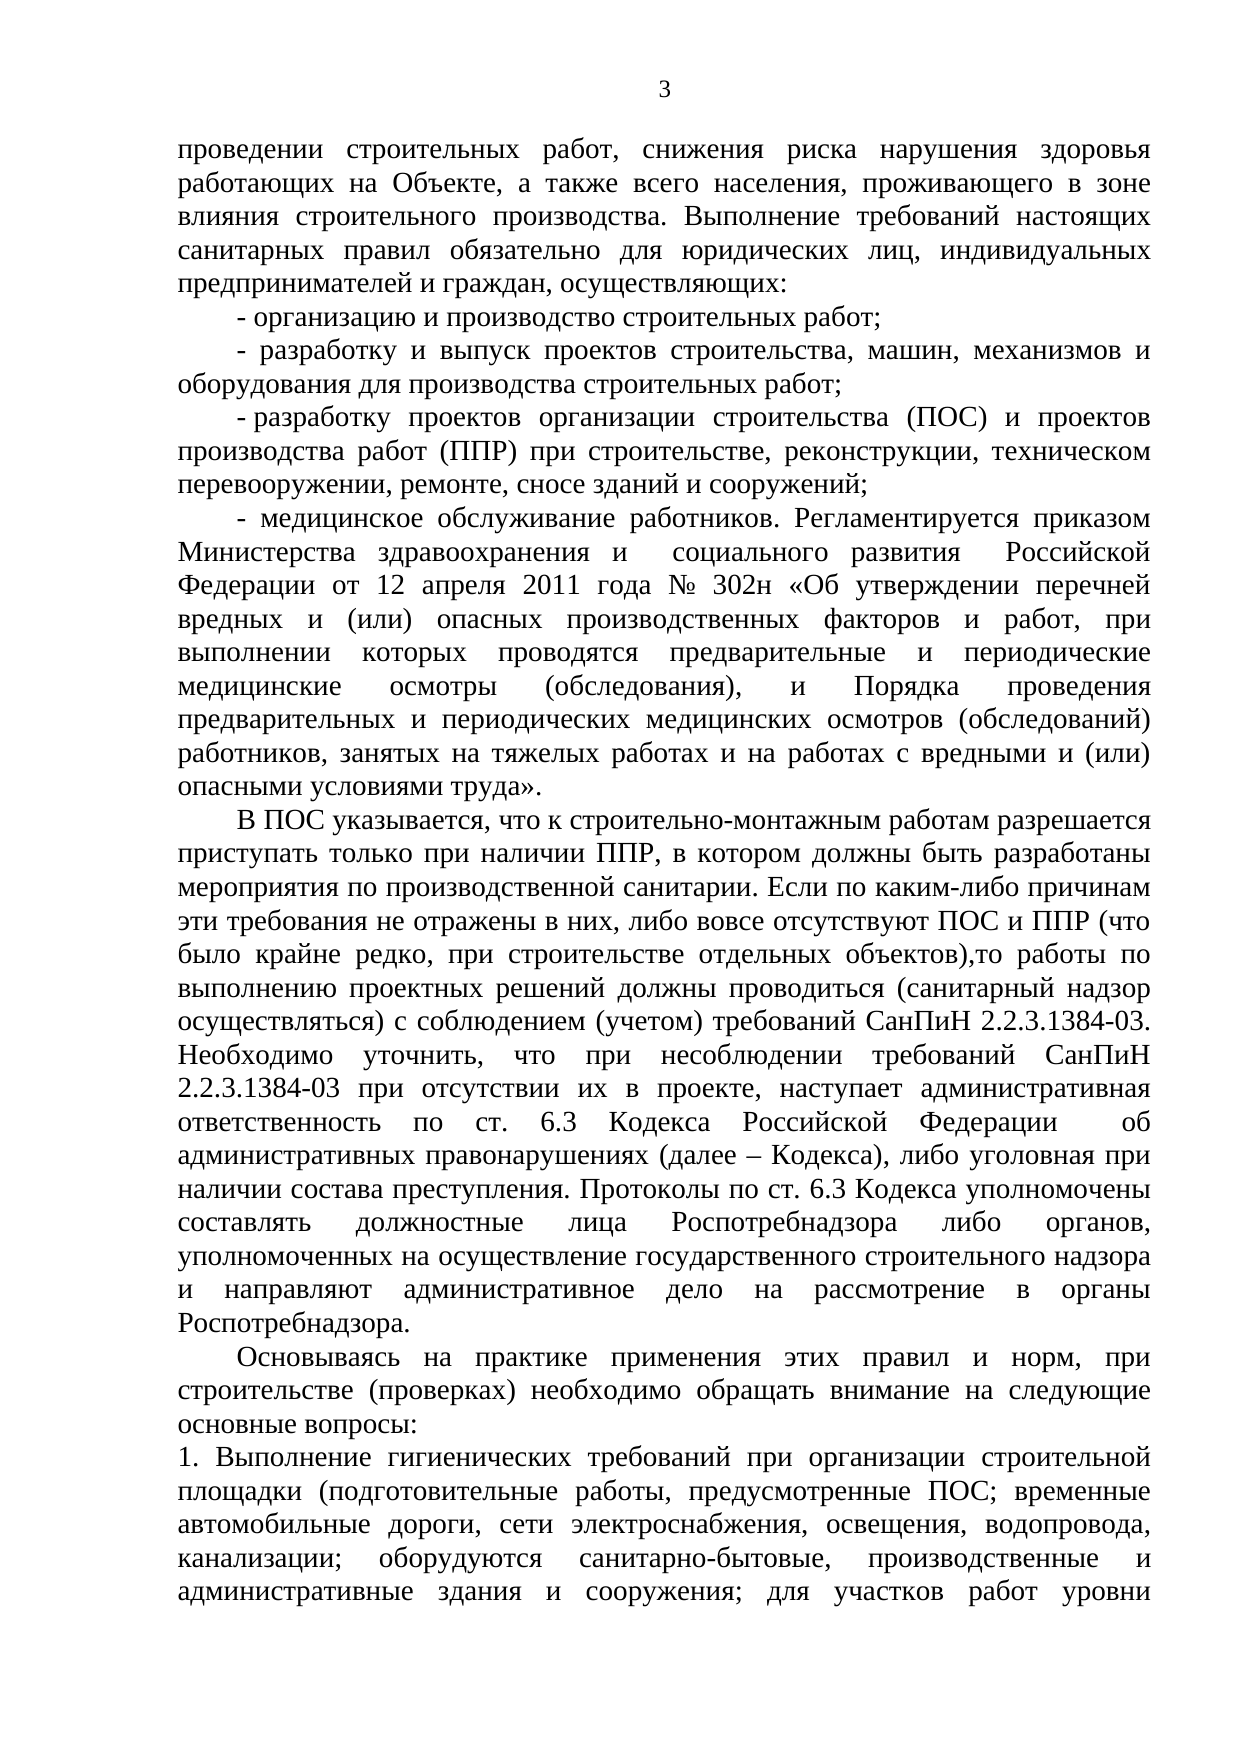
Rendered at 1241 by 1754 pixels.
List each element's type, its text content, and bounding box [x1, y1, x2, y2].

text - организацию и производство строительных работ; [177, 299, 1152, 332]
text - разработку проектов организации строительства (ПОС) и проектов производства работ (ППР) при строительстве, реконструкции, техническом перевооружении, ремонте, сносе зданий и сооружений; [177, 399, 1152, 500]
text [177, 1439, 1152, 1607]
text - разработку и выпуск проектов строительства, машин, механизмов и оборудования для производства строительных работ; [177, 332, 1152, 399]
text - медицинское обслуживание работников. Регламентируется приказом Министерства здравоохранения и социального развития Российской Федерации от 12 апреля 2011 года № 302н «Об утверждении перечней вредных и (или) опасных производственных факторов и работ, при выполнении которых проводятся предварительные и периодические медицинские осмотры (обследования), и Порядка проведения предварительных и периодических медицинских осмотров (обследований) работников, занятых на тяжелых работах и на работах с вредными и (или) опасными условиями труда». [177, 500, 1152, 802]
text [177, 131, 1152, 299]
text В ПОС указывается, что к строительно-монтажным работам разрешается приступать только при наличии ППР, в котором должны быть разработаны мероприятия по производственной санитарии. Если по каким-либо причинам эти требования не отражены в них, либо вовсе отсутствуют ПОС и ППР (что было крайне редко, при строительстве отдельных объектов),то работы по выполнению проектных решений должны проводиться (санитарный надзор осуществляться) с соблюдением (учетом) требований СанПиН 2.2.3.1384-03. Необходимо уточнить, что при несоблюдении требований СанПиН 2.2.3.1384-03 при отсутствии их в проекте, наступает административная ответственность по ст. 6.3 Кодекса Российской Федерации об административных правонарушениях (далее – Кодекса), либо уголовная при наличии состава преступления. Протоколы по ст. 6.3 Кодекса уполномочены составлять должностные лица Роспотребнадзора либо органов, уполномоченных на осуществление государственного строительного надзора и направляют административное дело на рассмотрение в органы Роспотребнадзора. [177, 802, 1152, 1339]
text Основываясь на практике применения этих правил и норм, при строительстве (проверках) необходимо обращать внимание на следующие основные вопросы: [177, 1339, 1152, 1439]
